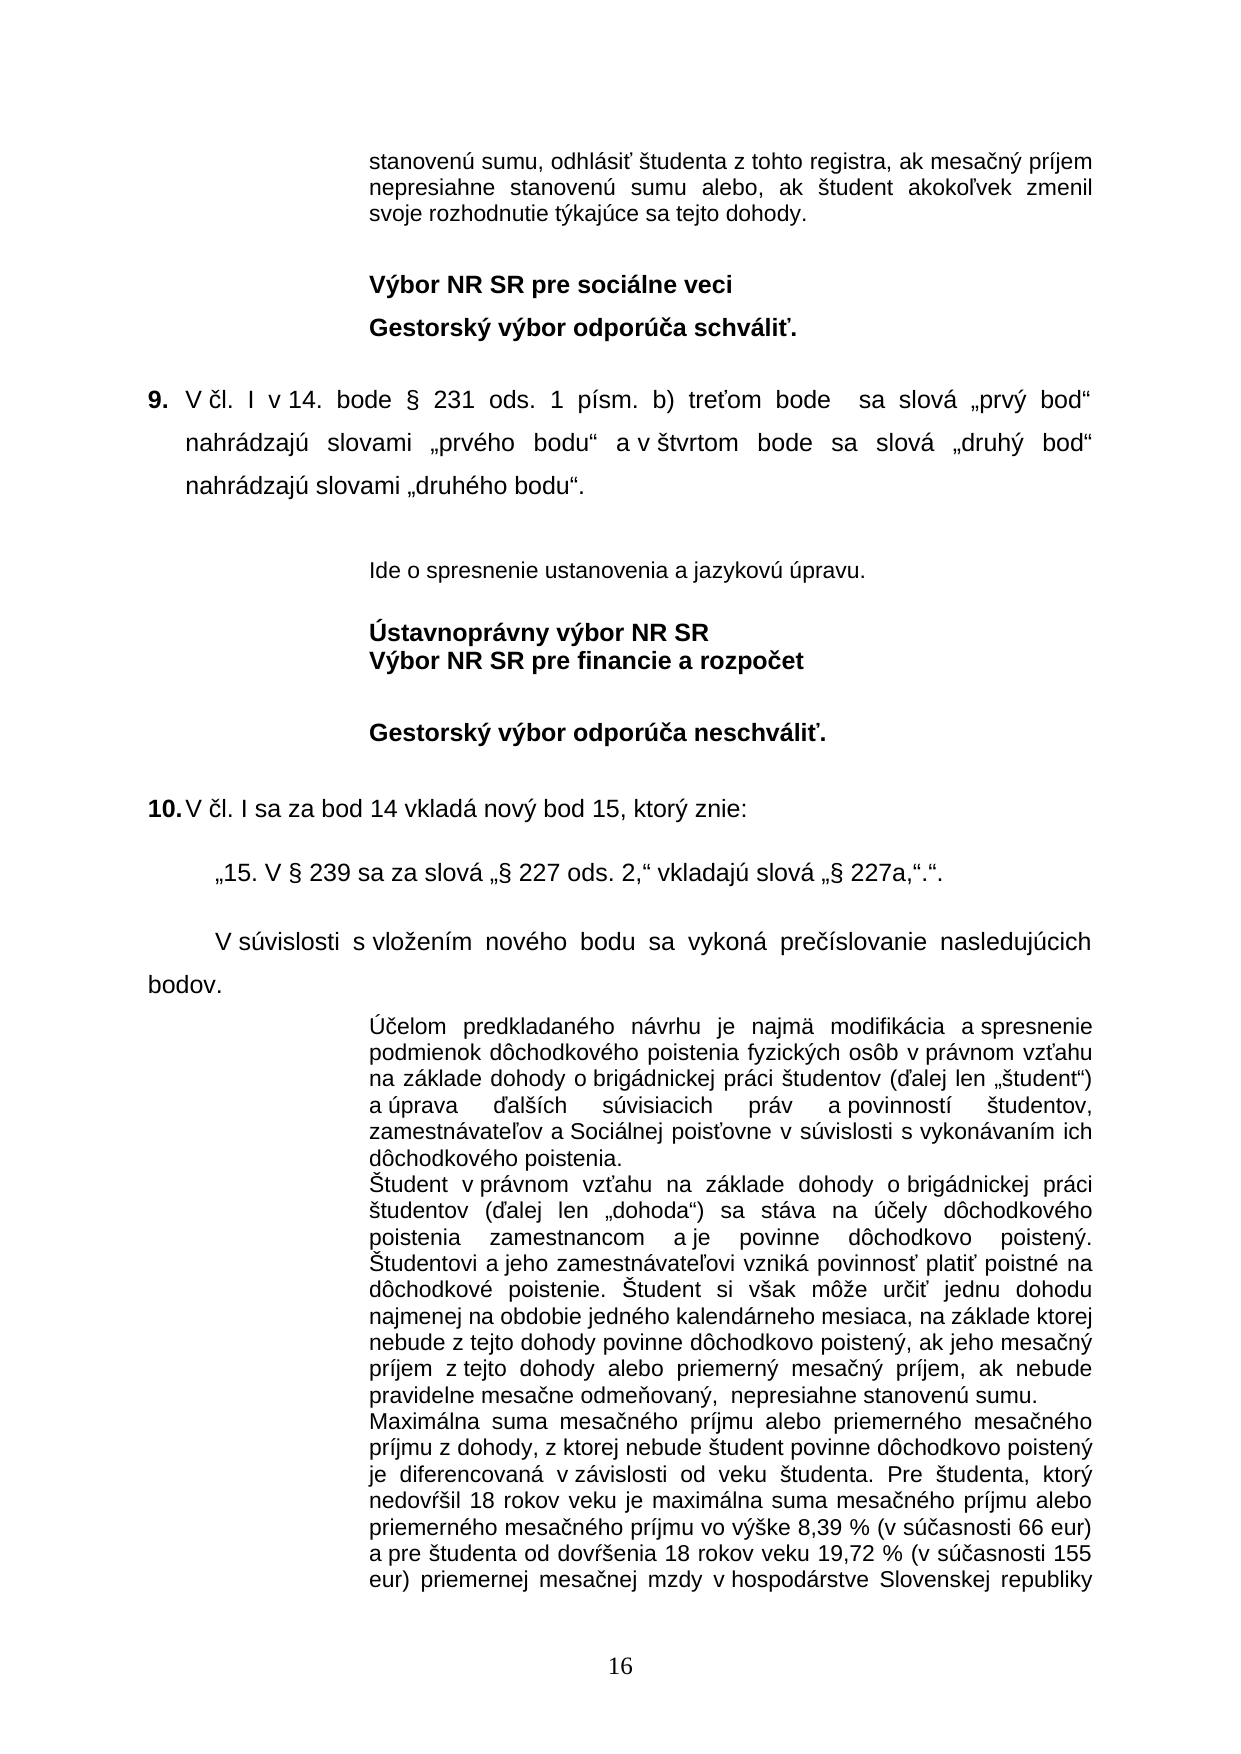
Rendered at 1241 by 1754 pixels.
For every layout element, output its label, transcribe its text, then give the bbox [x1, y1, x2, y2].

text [369, 148, 1093, 227]
text Účelom predkladaného návrhu je najmä modifikácia a spresnenie podmienok dôchodkového poistenia fyzických osôb v právnom vzťahu na základe dohody o brigádnickej práci študentov (ďalej len „študent“) a úprava ďalších súvisiacich práv a povinností študentov, zamestnávateľov a Sociálnej poisťovne v súvislosti s vykonávaním ich dôchodkového poistenia. [369, 1013, 1093, 1171]
text „15. V § 239 sa za slová „§ 227 ods. 2,“ vkladajú slová „§ 227a,“.“. [215, 858, 1093, 887]
text Gestorský výbor odporúča neschváliť. [369, 718, 1093, 747]
text Gestorský výbor odporúča schváliť. [369, 313, 1093, 342]
text Ústavnoprávny výbor NR SR [295, 618, 1093, 646]
text Študent v právnom vzťahu na základe dohody o brigádnickej práci študentov (ďalej len „dohoda“) sa stáva na účely dôchodkového poistenia zamestnancom a je povinne dôchodkovo poistený. Študentovi a jeho zamestnávateľovi vzniká povinnosť platiť poistné na dôchodkové poistenie. Študent si však môže určiť jednu dohodu najmenej na obdobie jedného kalendárneho mesiaca, na základe ktorej nebude z tejto dohody povinne dôchodkovo poistený, ak jeho mesačný príjem z tejto dohody alebo priemerný mesačný príjem, ak nebude pravidelne mesačne odmeňovaný, nepresiahne stanovenú sumu. [369, 1171, 1093, 1408]
list V čl. I v 14. bode § 231 ods. 1 písm. b) treťom bode sa slová „prvý bod“ nahrádzajú slovami „prvého bodu“ a v štvrtom bode sa slová „druhý bod“ nahrádzajú slovami „druhého bodu“. [148, 385, 1093, 500]
list Ide o spresnenie ustanovenia a jazykovú úpravu. [369, 557, 1093, 584]
list V čl. I sa za bod 14 vkladá nový bod 15, ktorý znie: [148, 794, 1093, 823]
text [369, 1408, 1093, 1592]
text Výbor NR SR pre financie a rozpočet [369, 646, 1093, 675]
text Výbor NR SR pre sociálne veci [369, 270, 1093, 298]
text V súvislosti s vložením nového bodu sa vykoná prečíslovanie nasledujúcich bodov. [148, 926, 1093, 998]
